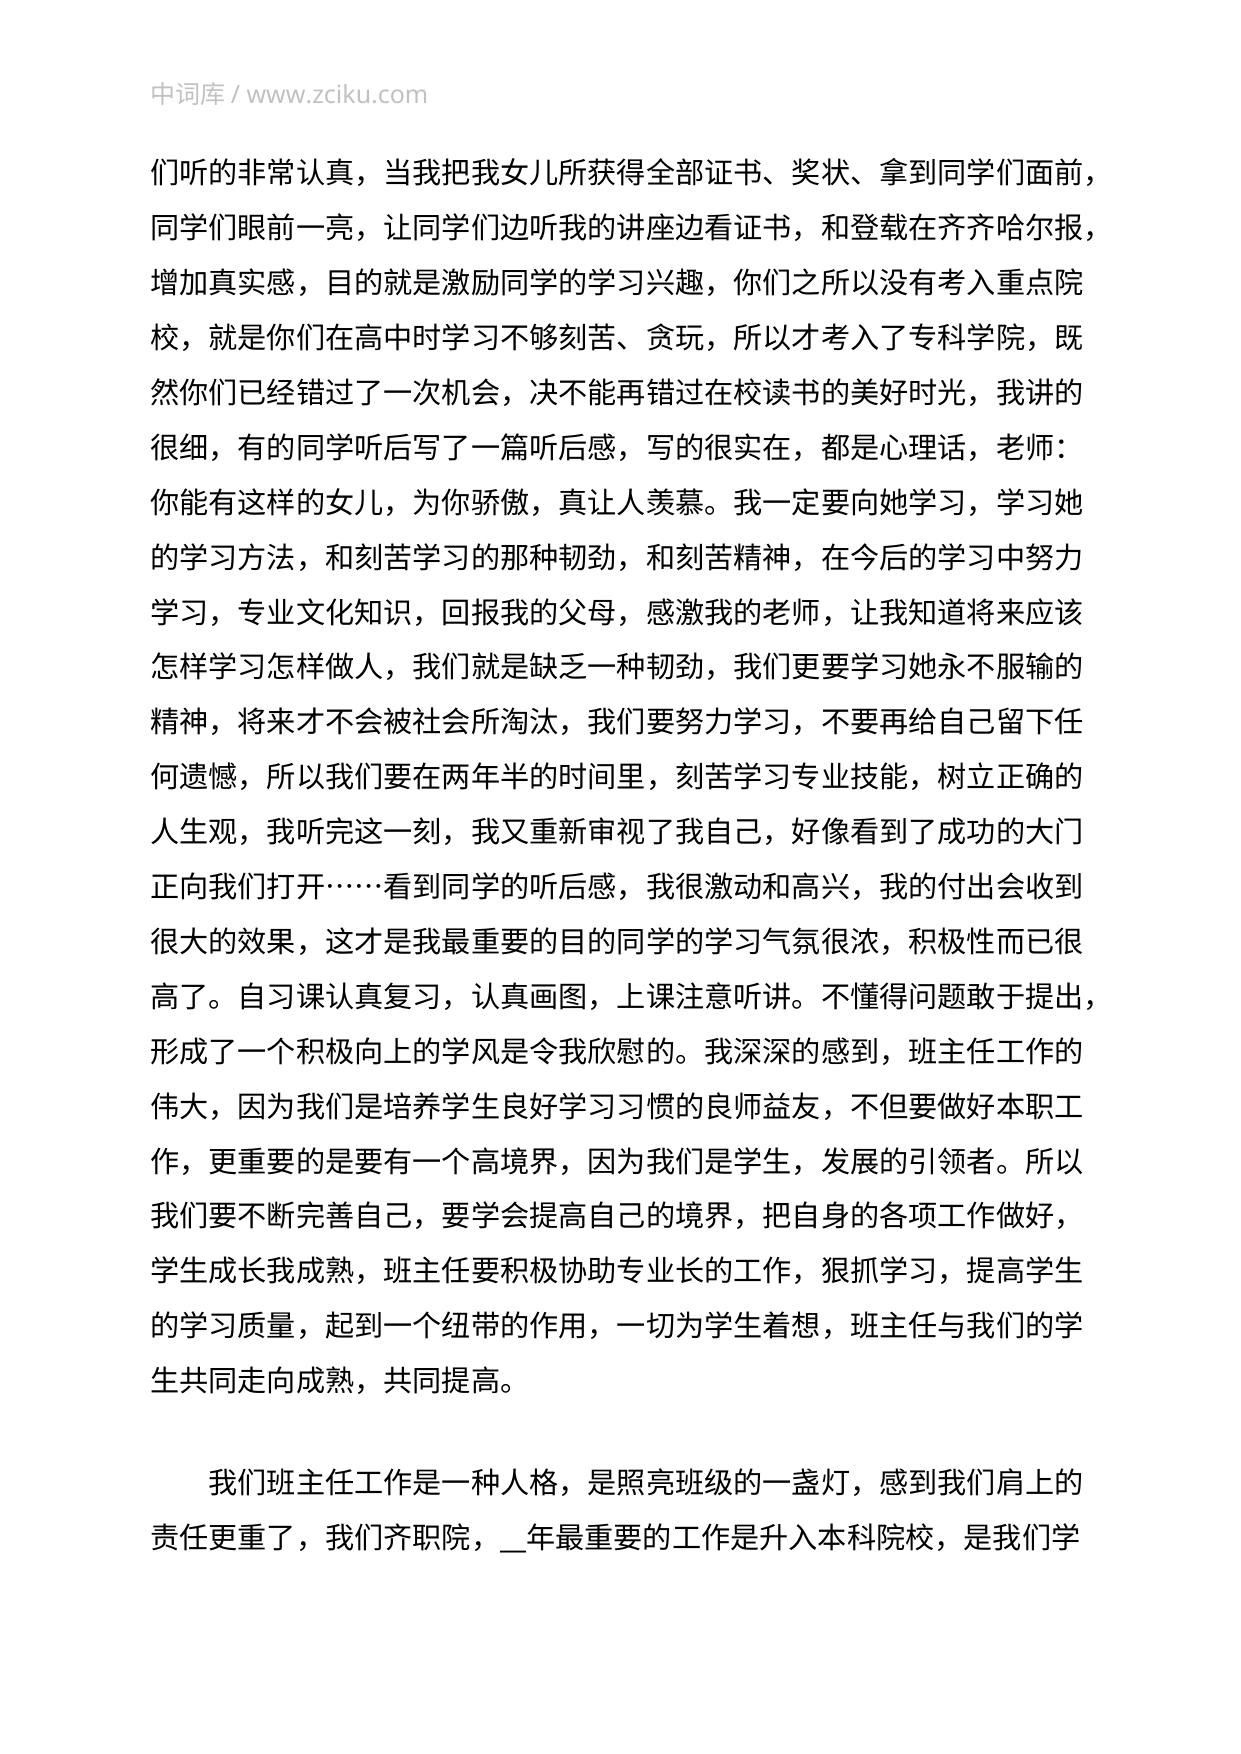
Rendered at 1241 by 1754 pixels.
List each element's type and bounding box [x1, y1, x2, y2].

text [150, 150, 1090, 1400]
text [150, 1459, 1090, 1557]
